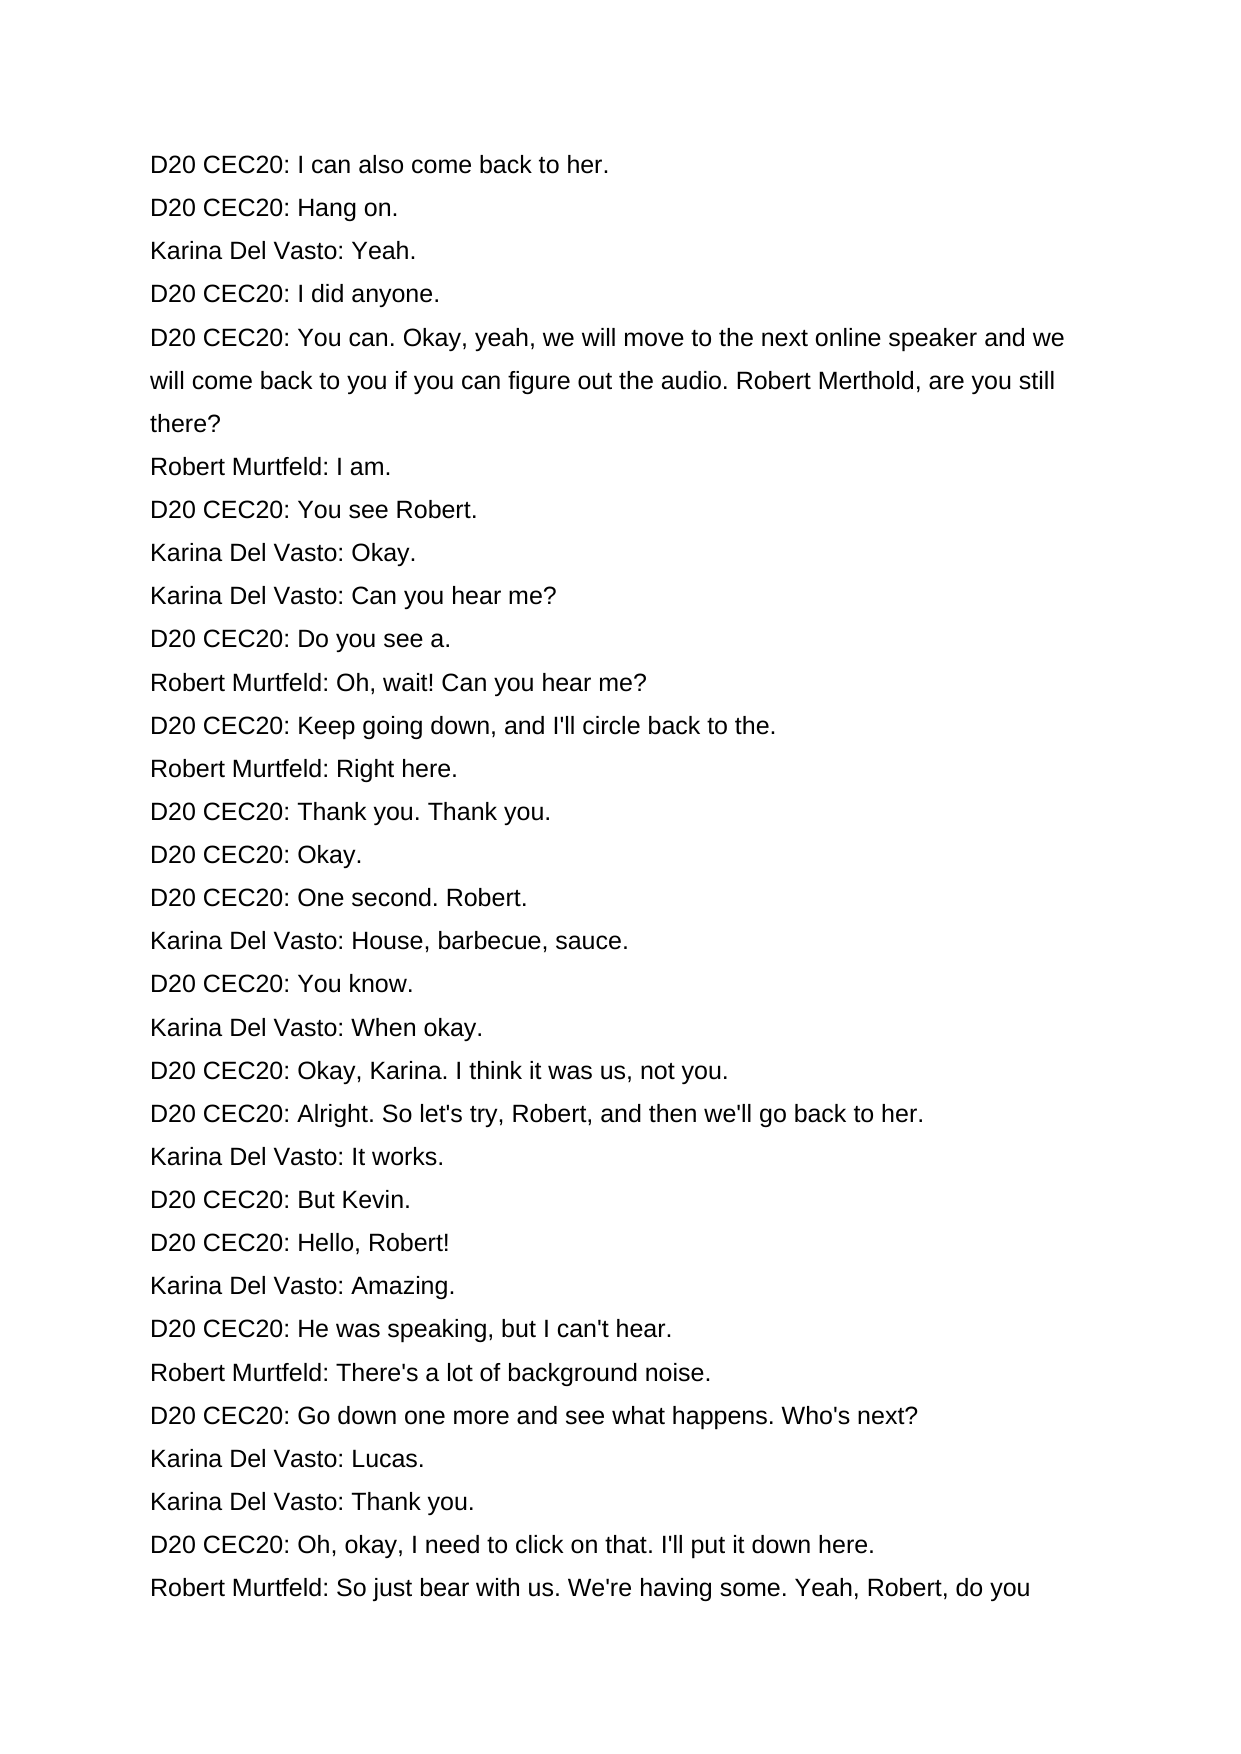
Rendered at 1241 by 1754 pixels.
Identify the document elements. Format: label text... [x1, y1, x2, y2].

text Karina Del Vasto: Thank you. [150, 1487, 1090, 1516]
text D20 CEC20: You know. [150, 969, 1090, 998]
text D20 CEC20: One second. Robert. [150, 883, 1090, 912]
text Karina Del Vasto: It works. [150, 1142, 1090, 1171]
text Karina Del Vasto: Lucas. [150, 1444, 1090, 1472]
text D20 CEC20: Keep going down, and I'll circle back to the. [150, 711, 1090, 739]
text Robert Murtfeld: Oh, wait! Can you hear me? [150, 667, 1090, 696]
text D20 CEC20: I can also come back to her. [150, 150, 1090, 179]
text Karina Del Vasto: Yeah. [150, 236, 1090, 265]
text Robert Murtfeld: I am. [150, 452, 1090, 481]
text Robert Murtfeld: There's a lot of background noise. [150, 1357, 1090, 1386]
text Karina Del Vasto: When okay. [150, 1012, 1090, 1041]
text D20 CEC20: Thank you. Thank you. [150, 797, 1090, 826]
text D20 CEC20: You see Robert. [150, 495, 1090, 524]
text Karina Del Vasto: Amazing. [150, 1271, 1090, 1300]
text D20 CEC20: Hello, Robert! [150, 1228, 1090, 1257]
text D20 CEC20: Hang on. [150, 193, 1090, 222]
text D20 CEC20: He was speaking, but I can't hear. [150, 1314, 1090, 1343]
text D20 CEC20: Okay. [150, 840, 1090, 869]
text D20 CEC20: Oh, okay, I need to click on that. I'll put it down here. [150, 1530, 1090, 1559]
text D20 CEC20: Okay, Karina. I think it was us, not you. [150, 1056, 1090, 1084]
text D20 CEC20: But Kevin. [150, 1185, 1090, 1214]
text D20 CEC20: Do you see a. [150, 624, 1090, 653]
text Karina Del Vasto: Can you hear me? [150, 581, 1090, 610]
text Robert Murtfeld: Right here. [150, 754, 1090, 782]
text D20 CEC20: I did anyone. [150, 279, 1090, 308]
text Karina Del Vasto: House, barbecue, sauce. [150, 926, 1090, 955]
text D20 CEC20: Go down one more and see what happens. Who's next? [150, 1401, 1090, 1429]
text D20 CEC20: Alright. So let's try, Robert, and then we'll go back to her. [150, 1099, 1090, 1127]
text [150, 1573, 1090, 1602]
text Karina Del Vasto: Okay. [150, 538, 1090, 567]
text D20 CEC20: You can. Okay, yeah, we will move to the next online speaker and we will come back to you if you can figure out the audio. Robert Merthold, are you still there? [150, 322, 1090, 437]
